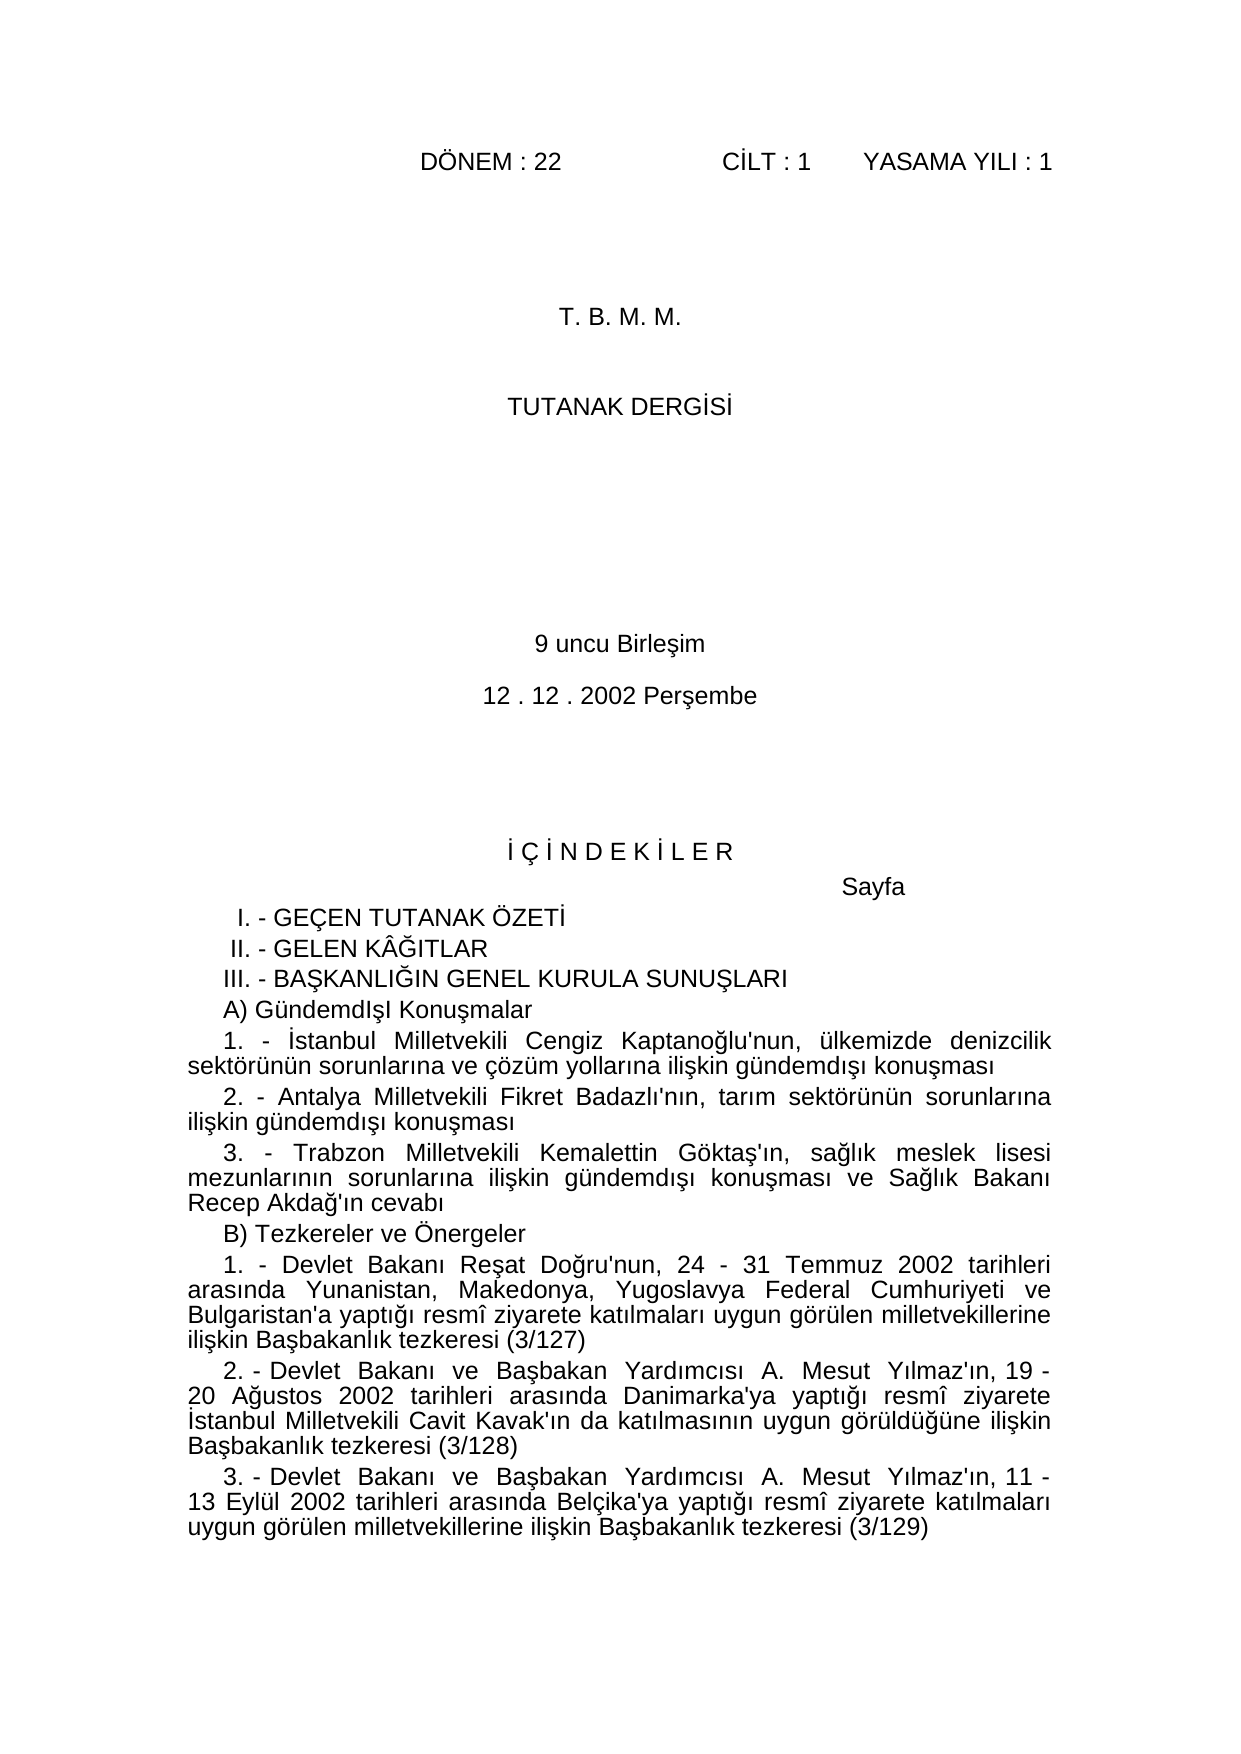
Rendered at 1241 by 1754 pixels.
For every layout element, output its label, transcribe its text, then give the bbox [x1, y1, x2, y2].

text İ Ç İ N D E K İ L E R [187, 823, 1053, 869]
text 2. - Antalya Milletvekili Fikret Badazlı'nın, tarım sektörünün sorunlarına ilişkin gündemdışı konuşması [187, 1086, 1053, 1136]
text 3. - Devlet Bakanı ve Başbakan Yardımcısı A. Mesut Yılmaz'ın, 11 - 13 Eylül 2002 tarihleri arasında Belçika'ya yaptığı resmî ziyarete katılmaları uygun görülen milletvekillerine ilişkin Başbakanlık tezkeresi (3/129) [187, 1465, 1053, 1540]
text 9 uncu Birleşim [187, 616, 1053, 662]
text Sayfa [187, 875, 1053, 900]
text A) GündemdIşI Konuşmalar [187, 999, 1053, 1024]
text 12 . 12 . 2002 Perşembe [187, 668, 1053, 714]
text T. B. M. M. [187, 259, 1053, 342]
text DÖNEM : 22 CİLT : 1 YASAMA YILI : 1 [187, 150, 1053, 175]
text 2. - Devlet Bakanı ve Başbakan Yardımcısı A. Mesut Yılmaz'ın, 19 - 20 Ağustos 2002 tarihleri arasında Danimarka'ya yaptığı resmî ziyarete İstanbul Milletvekili Cavit Kavak'ın da katılmasının uygun görüldüğüne ilişkin Başbakanlık tezkeresi (3/128) [187, 1359, 1053, 1459]
text B) Tezkereler ve Önergeler [187, 1223, 1053, 1248]
text 1. - Devlet Bakanı Reşat Doğru'nun, 24 - 31 Temmuz 2002 tarihleri arasında Yunanistan, Makedonya, Yugoslavya Federal Cumhuriyeti ve Bulgaristan'a yaptığı resmî ziyarete katılmaları uygun görülen milletvekillerine ilişkin Başbakanlık tezkeresi (3/127) [187, 1253, 1053, 1353]
text I. - GEÇEN TUTANAK ÖZETİ [187, 906, 1053, 931]
text 1. - İstanbul Milletvekili Cengiz Kaptanoğlu'nun, ülkemizde denizcilik sektörünün sorunlarına ve çözüm yollarına ilişkin gündemdışı konuşması [187, 1030, 1053, 1080]
text III. - BAŞKANLIĞIN GENEL KURULA SUNUŞLARI [187, 968, 1053, 993]
text 3. - Trabzon Milletvekili Kemalettin Göktaş'ın, sağlık meslek lisesi mezunlarının sorunlarına ilişkin gündemdışı konuşması ve Sağlık Bakanı Recep Akdağ'ın cevabı [187, 1142, 1053, 1217]
text II. - GELEN KÂĞITLAR [187, 937, 1053, 962]
text TUTANAK DERGİSİ [187, 348, 1053, 432]
